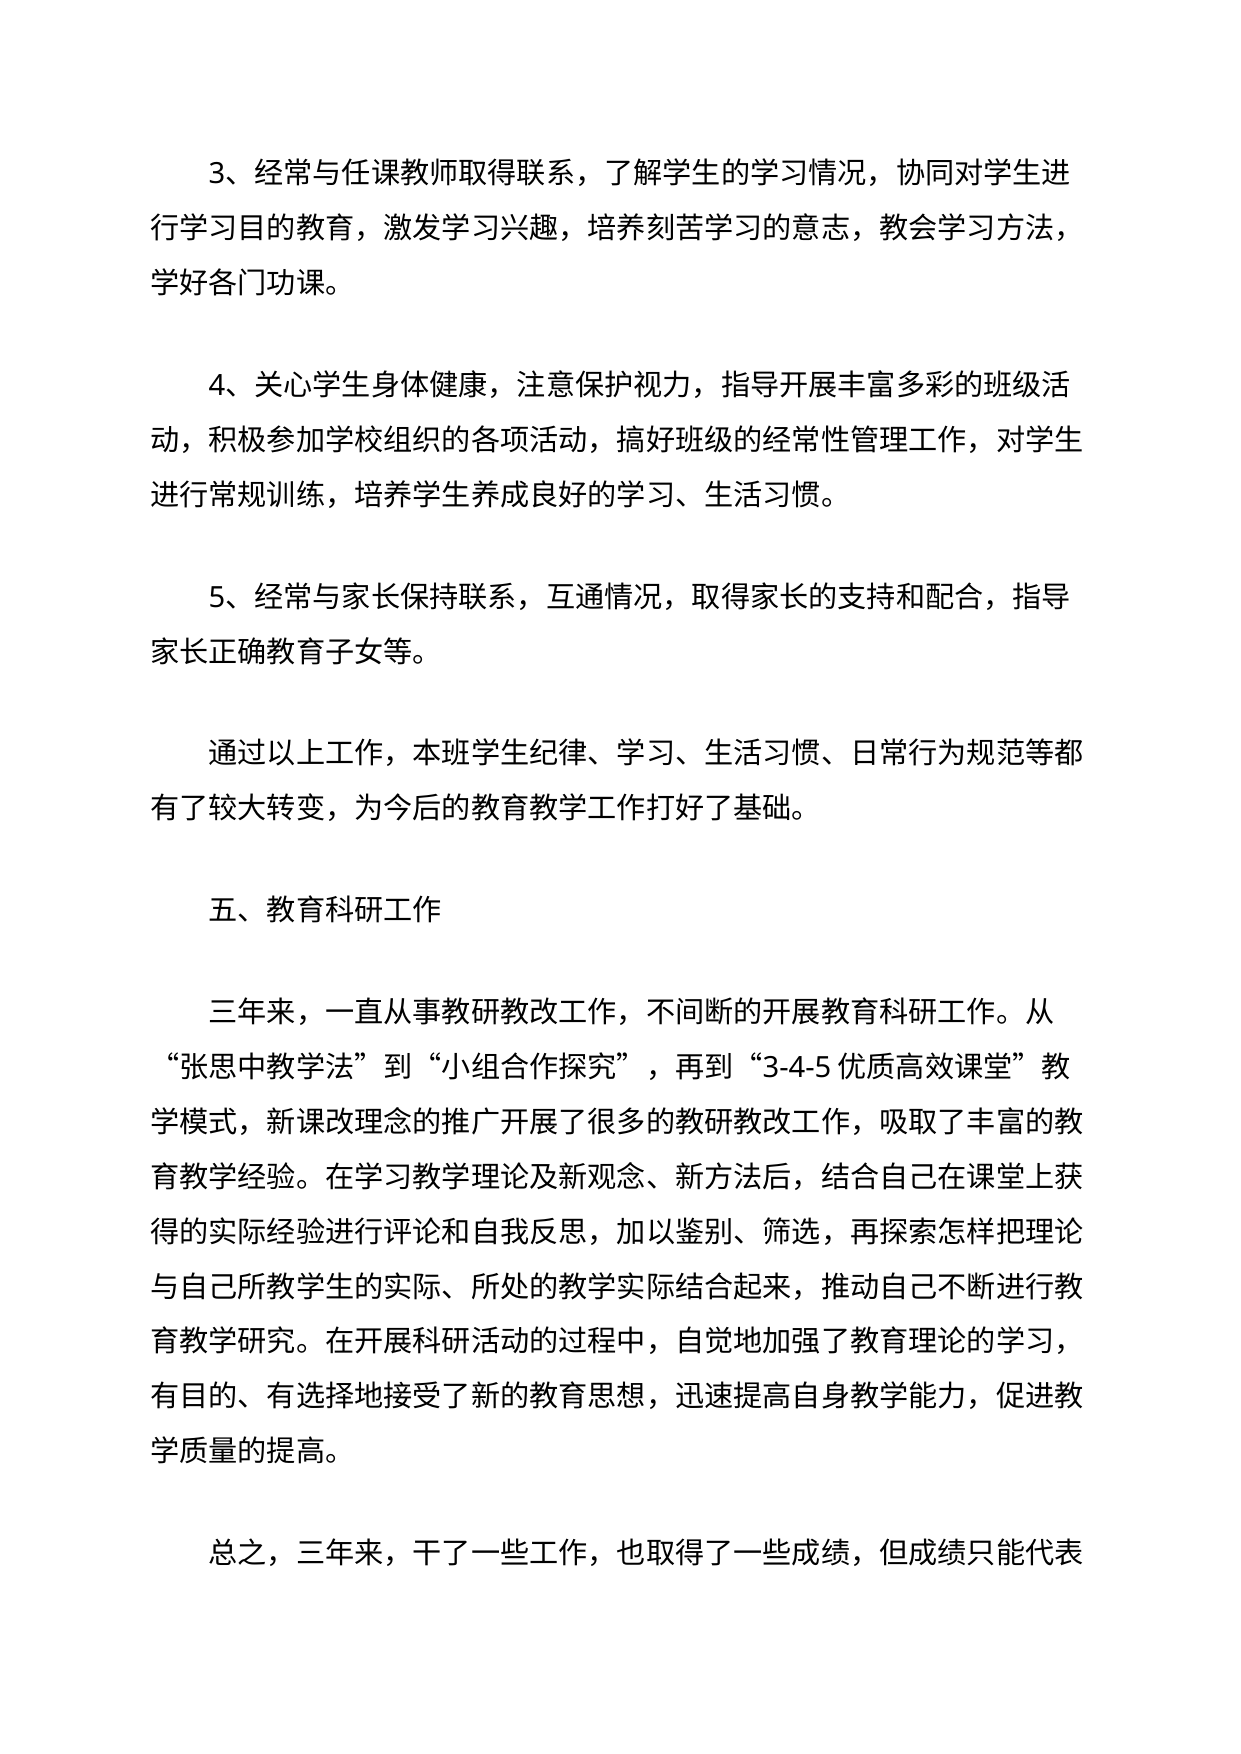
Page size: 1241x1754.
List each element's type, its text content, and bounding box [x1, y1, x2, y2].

text 5、经常与家长保持联系，互通情况，取得家长的支持和配合，指导家长正确教育子女等。 [150, 573, 1090, 671]
text 通过以上工作，本班学生纪律、学习、生活习惯、日常行为规范等都有了较大转变，为今后的教育教学工作打好了基础。 [150, 730, 1090, 827]
text 五、教育科研工作 [150, 887, 1090, 929]
text 三年来，一直从事教研教改工作，不间断的开展教育科研工作。从“张思中教学法”到“小组合作探究”，再到“3-4-5优质高效课堂”教学模式，新课改理念的推广开展了很多的教研教改工作，吸取了丰富的教育教学经验。在学习教学理论及新观念、新方法后，结合自己在课堂上获得的实际经验进行评论和自我反思，加以鉴别、筛选，再探索怎样把理论与自己所教学生的实际、所处的教学实际结合起来，推动自己不断进行教育教学研究。在开展科研活动的过程中，自觉地加强了教育理论的学习，有目的、有选择地接受了新的教育思想，迅速提高自身教学能力，促进教学质量的提高。 [150, 988, 1090, 1470]
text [150, 1529, 1090, 1572]
text 4、关心学生身体健康，注意保护视力，指导开展丰富多彩的班级活动，积极参加学校组织的各项活动，搞好班级的经常性管理工作，对学生进行常规训练，培养学生养成良好的学习、生活习惯。 [150, 362, 1090, 514]
text 3、经常与任课教师取得联系，了解学生的学习情况，协同对学生进行学习目的教育，激发学习兴趣，培养刻苦学习的意志，教会学习方法，学好各门功课。 [150, 150, 1090, 302]
